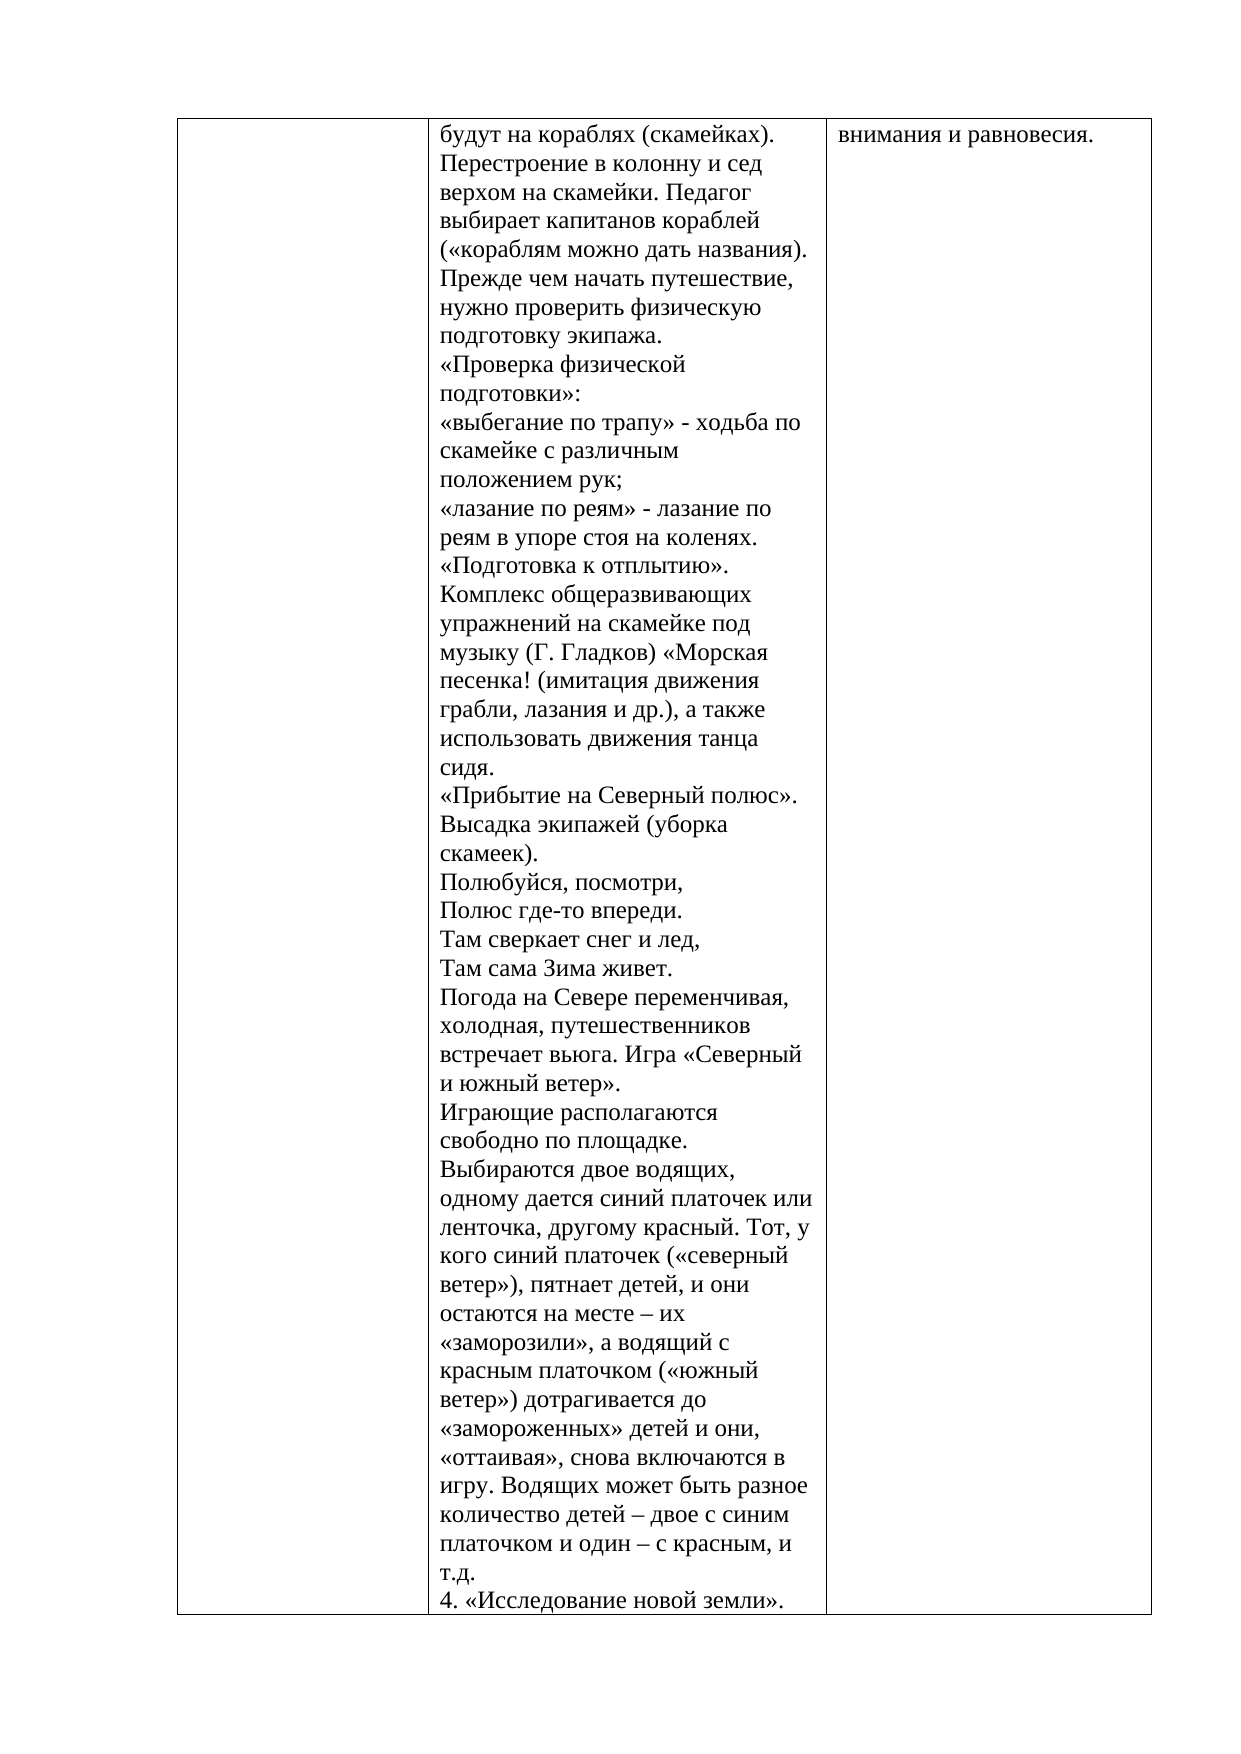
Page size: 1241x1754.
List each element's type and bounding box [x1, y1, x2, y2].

table_cell [827, 119, 1151, 1614]
table_cell [429, 119, 826, 1614]
table_cell [178, 119, 428, 1614]
